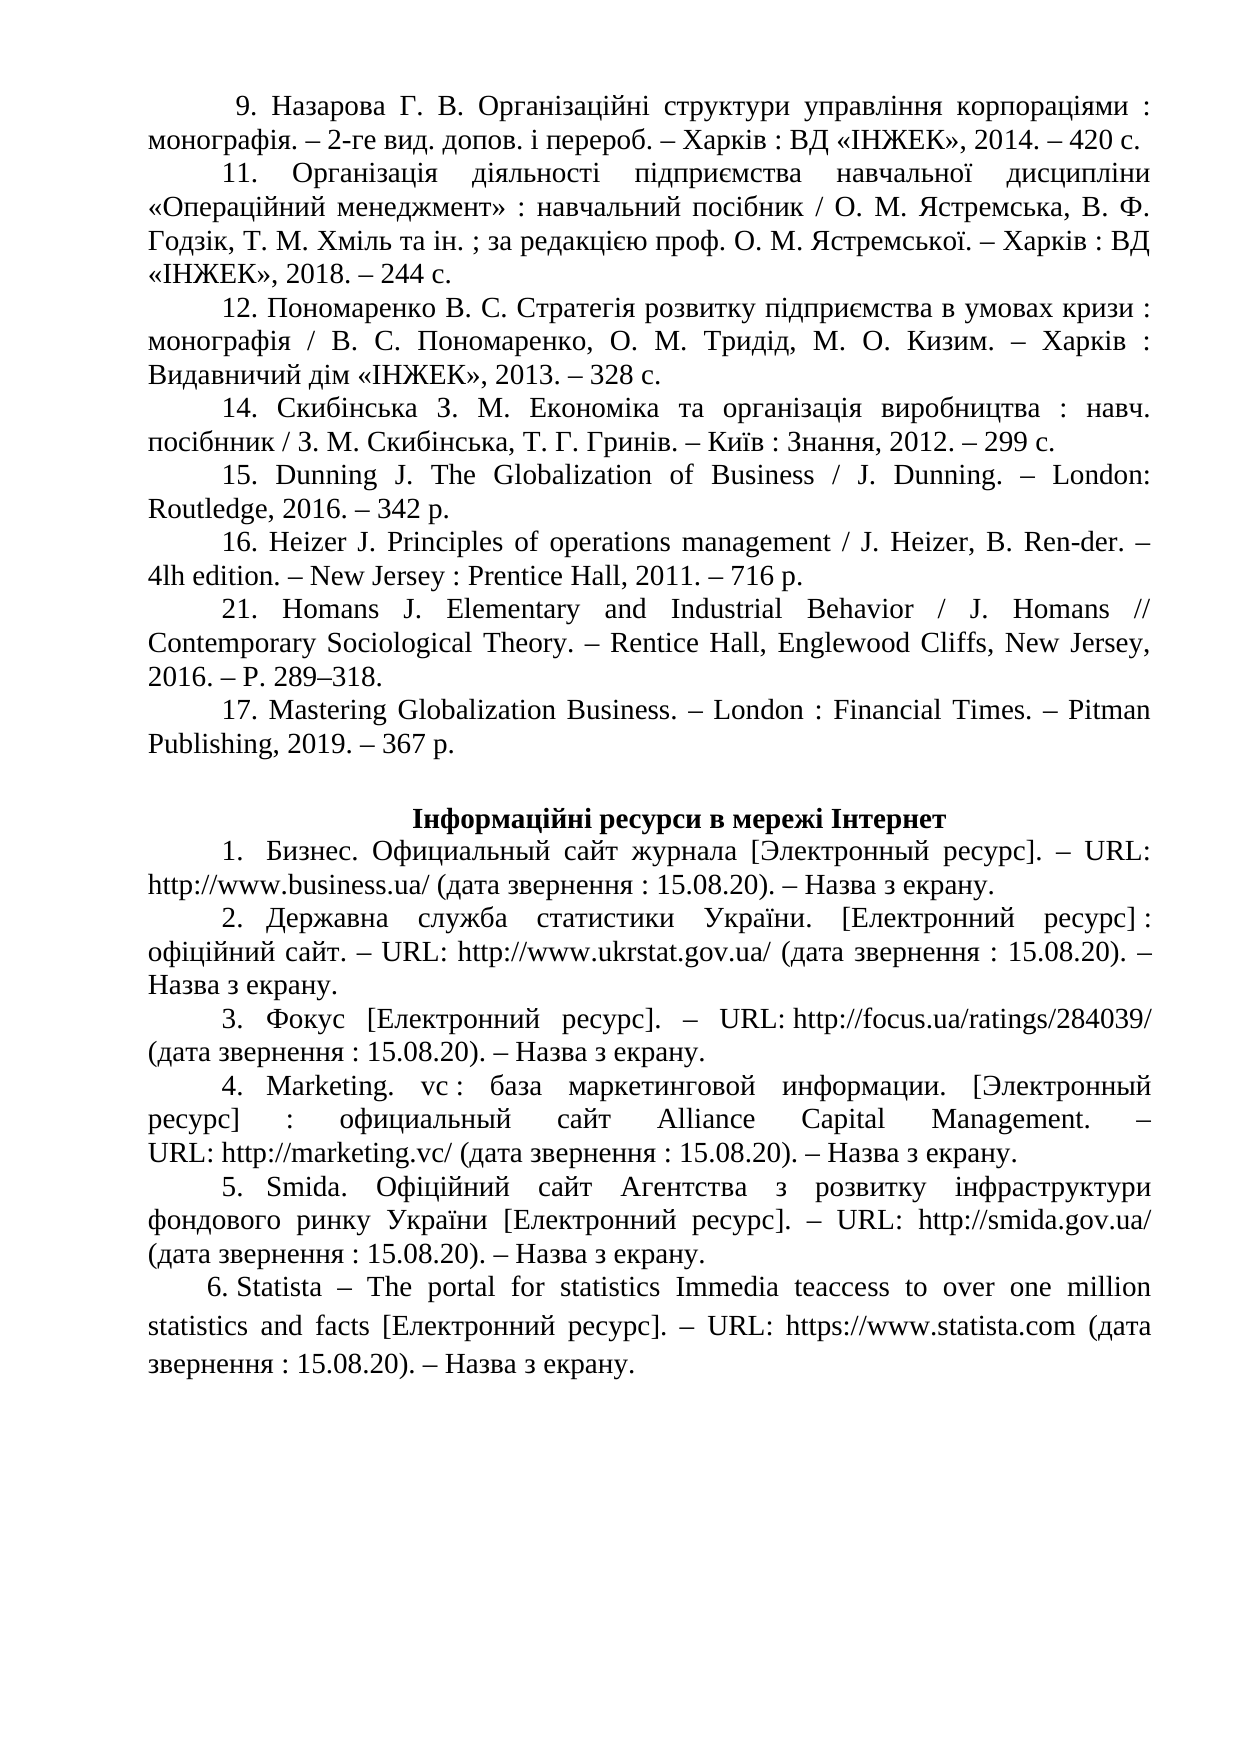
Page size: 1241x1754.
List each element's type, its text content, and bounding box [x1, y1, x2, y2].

text 12. Пономаренко В. С. Стратегія розвитку підприємства в умовах кризи : монографія / В. С. Пономаренко, О. М. Тридід, М. О. Кизим. – Харків : Видавничий дім «ІНЖЕК», 2013. – 328 с. [148, 290, 1152, 390]
text 17. Mastering Globalization Business. – London : Financial Times. – Pitman Publishing, 2019. – 367 p. [148, 692, 1152, 759]
list Державна служба статистики України. [Електронний ресурс] : офіційний сайт. – URL: http://www.ukrstat.gov.ua/ (дата звернення : 15.08.20). – Назва з екрану. [148, 900, 1152, 1001]
text Інформаційні ресурси в мережі Інтернет [452, 810, 1152, 833]
text 16. Heizer J. Principles of operations management / J. Heizer, B. Ren-der. – 4lh edition. – New Jersey : Prentice Hall, 2011. – 716 p. [148, 524, 1152, 592]
list Smida. Офіційний сайт Агентства з розвитку інфраструктури фондового ринку України [Електронний ресурс]. – URL: http://smida.gov.ua/ (дата звернення : 15.08.20). – Назва з екрану. [148, 1169, 1152, 1269]
list Бизнес. Официальный сайт журнала [Электронный ресурс]. – URL: http://www.business.ua/ (дата звернення : 15.08.20). – Назва з екрану. [148, 833, 1152, 900]
text 11. Організація діяльності підприємства навчальної дисципліни «Операційний менеджмент» : навчальний посібник / О. М. Ястремська, В. Ф. Годзік, Т. М. Хміль та ін. ; за редакцією проф. О. М. Ястремської. – Харків : ВД «ІНЖЕК», 2018. – 244 с. [148, 156, 1152, 290]
list Фокус [Електронний ресурс]. – URL: http://focus.ua/ratings/284039/ (дата звернення : 15.08.20). – Назва з екрану. [148, 1001, 1152, 1068]
list Statista – The portal for statistics Immedia teaccess to over one million statistics and facts [Електронний ресурс]. – URL: https://www.statista.com (дата звернення : 15.08.20). – Назва з екрану. [148, 1269, 1152, 1380]
text 21. Homans J. Elementary and Industrial Behavior / J. Homans // Contemporary Sociological Theory. – Rentice Hall, Englewood Cliffs, New Jersey, 2016. – P. 289–318. [148, 592, 1152, 692]
text 9. Назарова Г. В. Організаційні структури управління корпораціями : монографія. – 2-ге вид. допов. і перероб. – Харків : ВД «ІНЖЕК», 2014. – 420 с. [148, 88, 1152, 156]
text 14. Скибінська З. М. Економіка та організація виробництва : навч. посібнник / З. М. Скибінська, Т. Г. Гринів. – Київ : Знання, 2012. – 299 с. [148, 390, 1152, 457]
text 15. Dunning J. The Globalization of Business / J. Dunning. – London: Routledge, 2016. – 342 p. [148, 457, 1152, 524]
list Marketing. vc : база маркетинговой информации. [Электронный ресурс] : официальный сайт Alliance Capital Management. – URL: http://marketing.vc/ (дата звернення : 15.08.20). – Назва з екрану. [148, 1068, 1152, 1169]
text Інформаційні ресурси в мережі Інтернет [148, 810, 448, 833]
